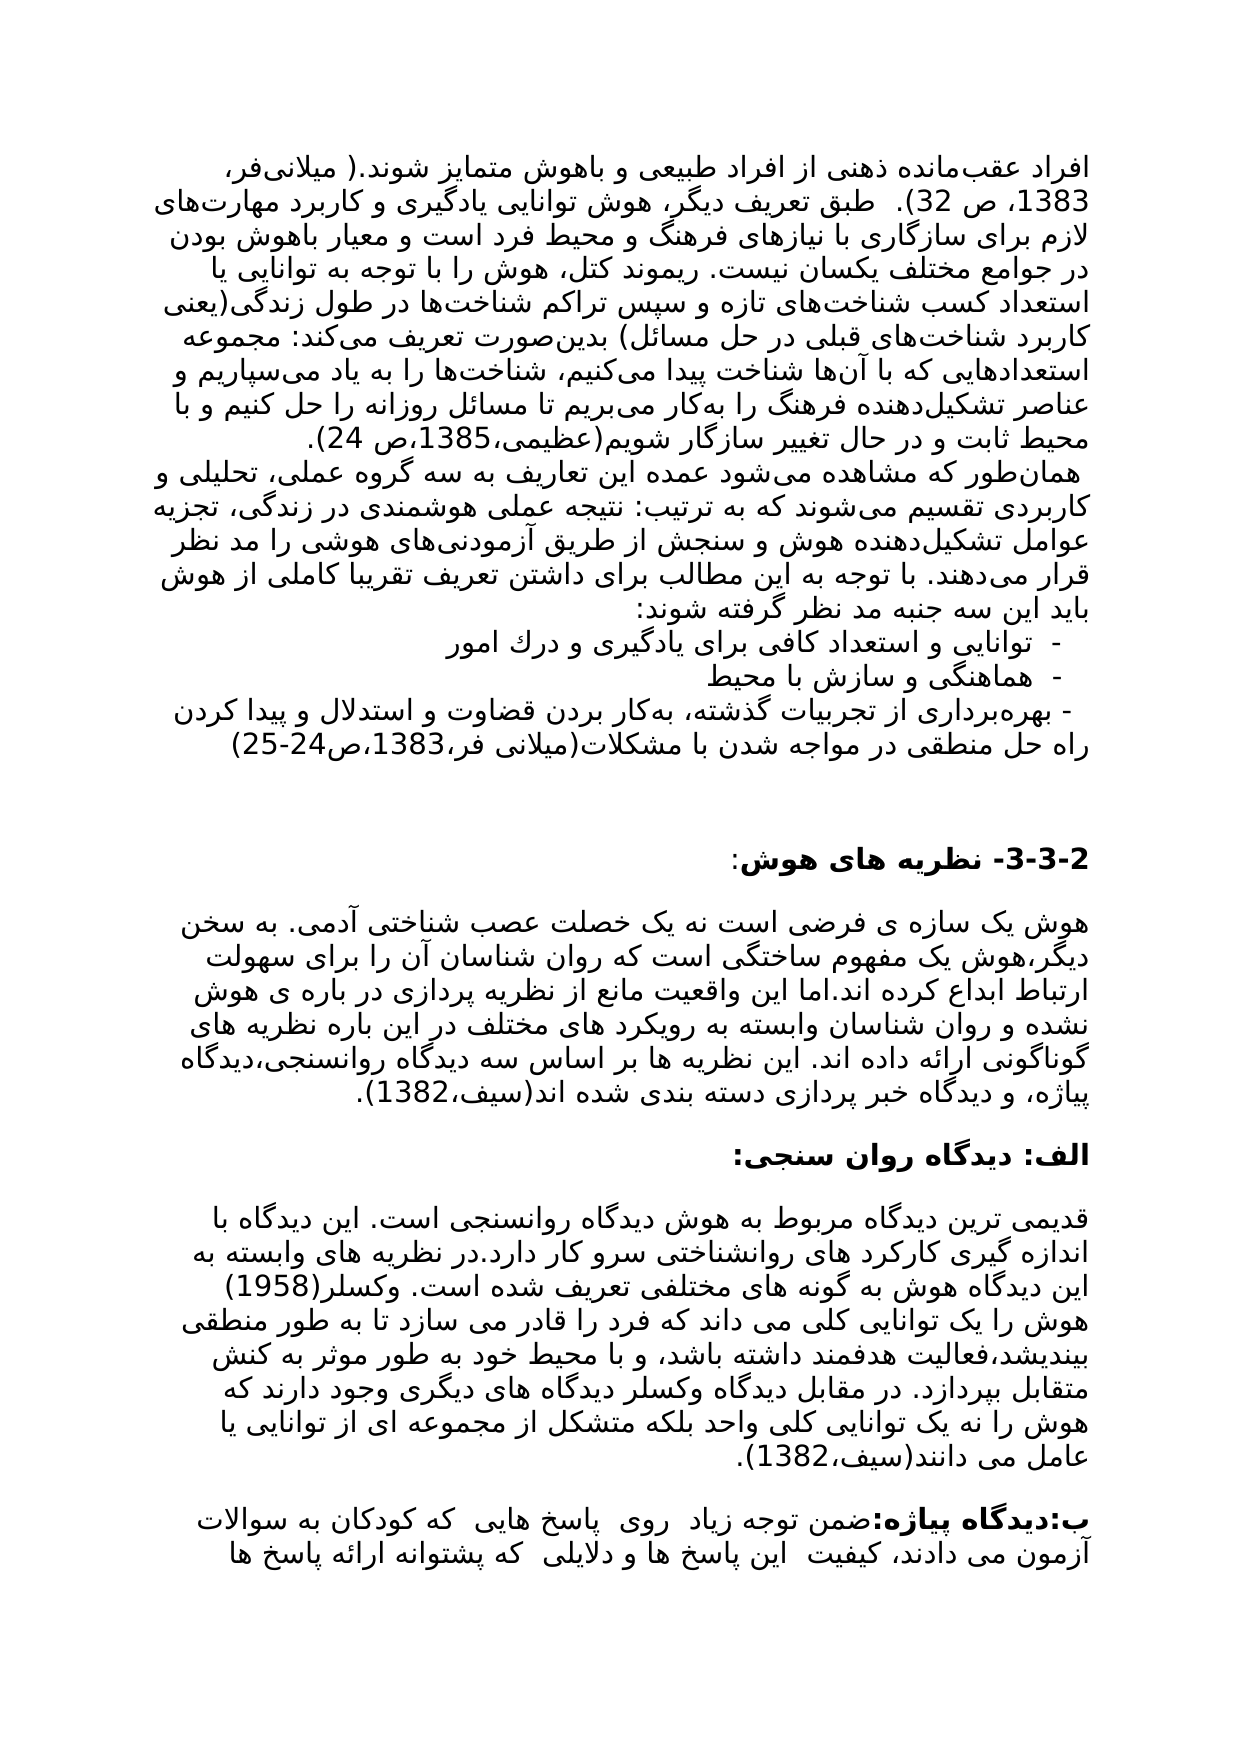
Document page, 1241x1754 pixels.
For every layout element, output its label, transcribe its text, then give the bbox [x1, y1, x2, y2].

text 3-3-2- نظریه های هوش: [150, 842, 1090, 876]
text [150, 1502, 1090, 1570]
text همان‌طور كه مشاهده می‌شود عمده این تعاریف به سه گروه عملی، تحلیلی و كاربردی تقسیم می‌شوند كه به ترتیب: نتیجه عملی هوشمندی در زندگی، تجزیه عوامل تشكیل‌دهنده هوش و سنجش از طریق آزمودنی‌های هوشی را مد نظر قرار می‌دهند. با توجه به این مطالب برای داشتن تعریف تقریبا كاملی از هوش باید این سه جنبه مد نظر گرفته شوند: [150, 456, 1090, 625]
text قدیمی ترین دیدگاه مربوط به هوش دیدگاه روانسنجی است. این دیدگاه با اندازه گیری کارکرد های روانشناختی سرو کار دارد.در نظریه های وابسته به این دیدگاه هوش به گونه های مختلفی تعریف شده است. وکسلر(1958) هوش را یک توانایی کلی می داند که فرد را قادر می سازد تا به طور منطقی بیندیشد،فعالیت هدفمند داشته باشد، و با محیط خود به طور موثر به کنش متقابل بپردازد. در مقابل دیدگاه وکسلر دیدگاه های دیگری وجود دارند که هوش را نه یک توانایی کلی واحد بلکه متشکل از مجموعه ای از توانایی یا عامل می دانند(سیف،1382). [150, 1201, 1090, 1473]
text - بهره‌برداری از تجربیات گذشته، به‌كار بردن قضاوت و استدلال و پیدا كردن راه حل منطقی در مواجه شدن با مشكلات(میلانی فر،1383،ص24-25) [150, 693, 1128, 761]
text - توانایی و استعداد كافی برای یادگیری و درك امور [150, 625, 1090, 659]
text الف: دیدگاه روان سنجی: [150, 1138, 1090, 1172]
text - هماهنگی و سازش با محیط [150, 659, 1128, 693]
text هوش یک سازه ی فرضی است نه یک خصلت عصب شناختی آدمی. به سخن دیگر،هوش یک مفهوم ساختگی است که روان شناسان آن را برای سهولت ارتباط ابداع کرده اند.اما این واقعیت مانع از نظریه پردازی در باره ی هوش نشده و روان شناسان وابسته به رویکرد های مختلف در این باره نظریه های گوناگونی ارائه داده اند. این نظریه ها بر اساس سه دیدگاه روانسنجی،دیدگاه پیاژه، و دیدگاه خبر پردازی دسته بندی شده اند(سیف،1382). [150, 905, 1090, 1109]
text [150, 150, 1090, 456]
